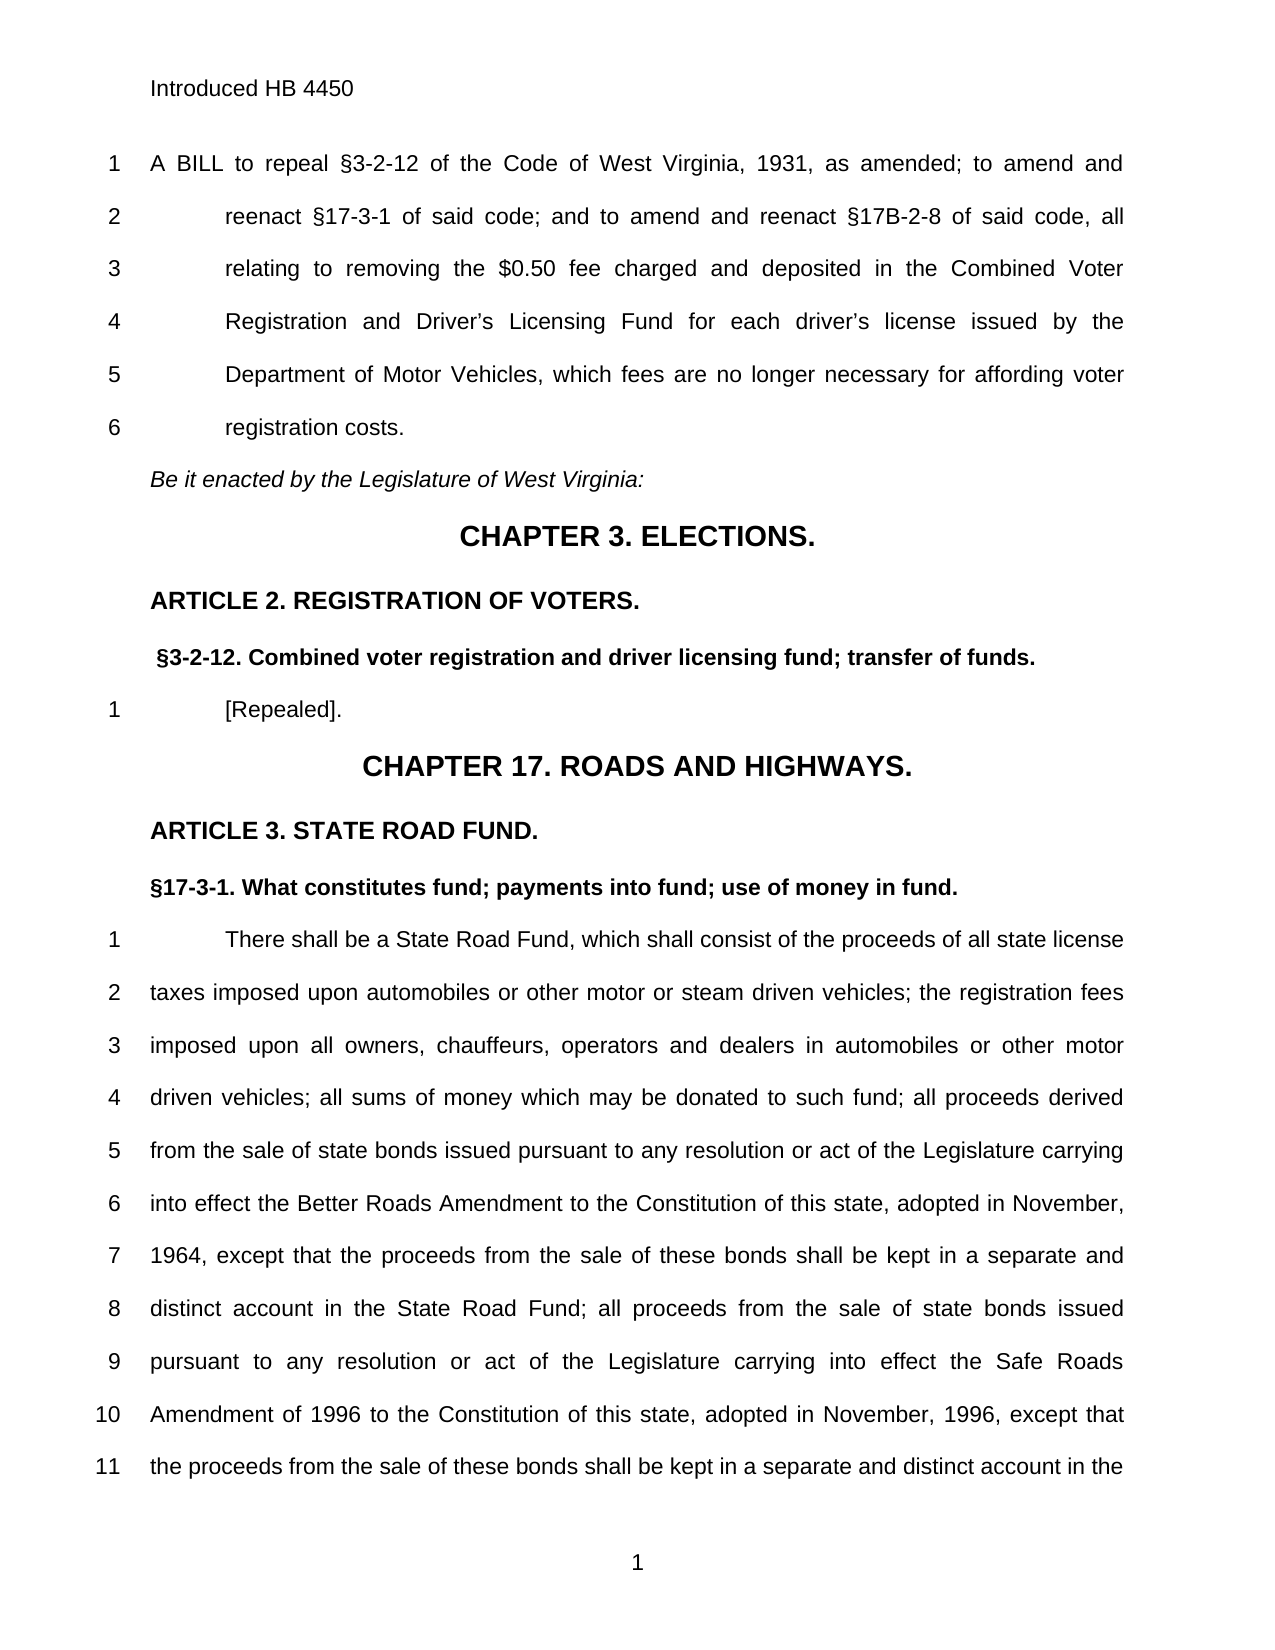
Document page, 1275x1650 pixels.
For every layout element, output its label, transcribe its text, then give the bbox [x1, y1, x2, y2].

subtitle CHAPTER 17. ROADS AND HIGHWAYS. [150, 749, 1125, 782]
title A BILL to repeal §3-2-12 of the Code of West Virginia, 1931, as amended; to amend and reenact §17-3-1 of said code; and to amend and reenact §17B-2-8 of said code, all relating to removing the $0.50 fee charged and deposited in the Combined Voter Registration and Driver’s Licensing Fund for each driver’s license issued by the Department of Motor Vehicles, which fees are no longer necessary for affording voter registration costs. [150, 150, 1125, 440]
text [150, 926, 1125, 1480]
subtitle ARTICLE 3. STATE ROAD FUND. [150, 816, 1125, 845]
subtitle CHAPTER 3. ELECTIONS. [150, 519, 1125, 552]
subtitle §3-2-12. Combined voter registration and driver licensing fund; transfer of funds. [150, 643, 1125, 670]
text [Repealed]. [150, 696, 1125, 723]
subtitle ARTICLE 2. registration of voters. [150, 586, 1125, 615]
text Be it enacted by the Legislature of West Virginia: [150, 466, 1125, 493]
subtitle §17-3-1. What constitutes fund; payments into fund; use of money in fund. [150, 873, 1125, 900]
